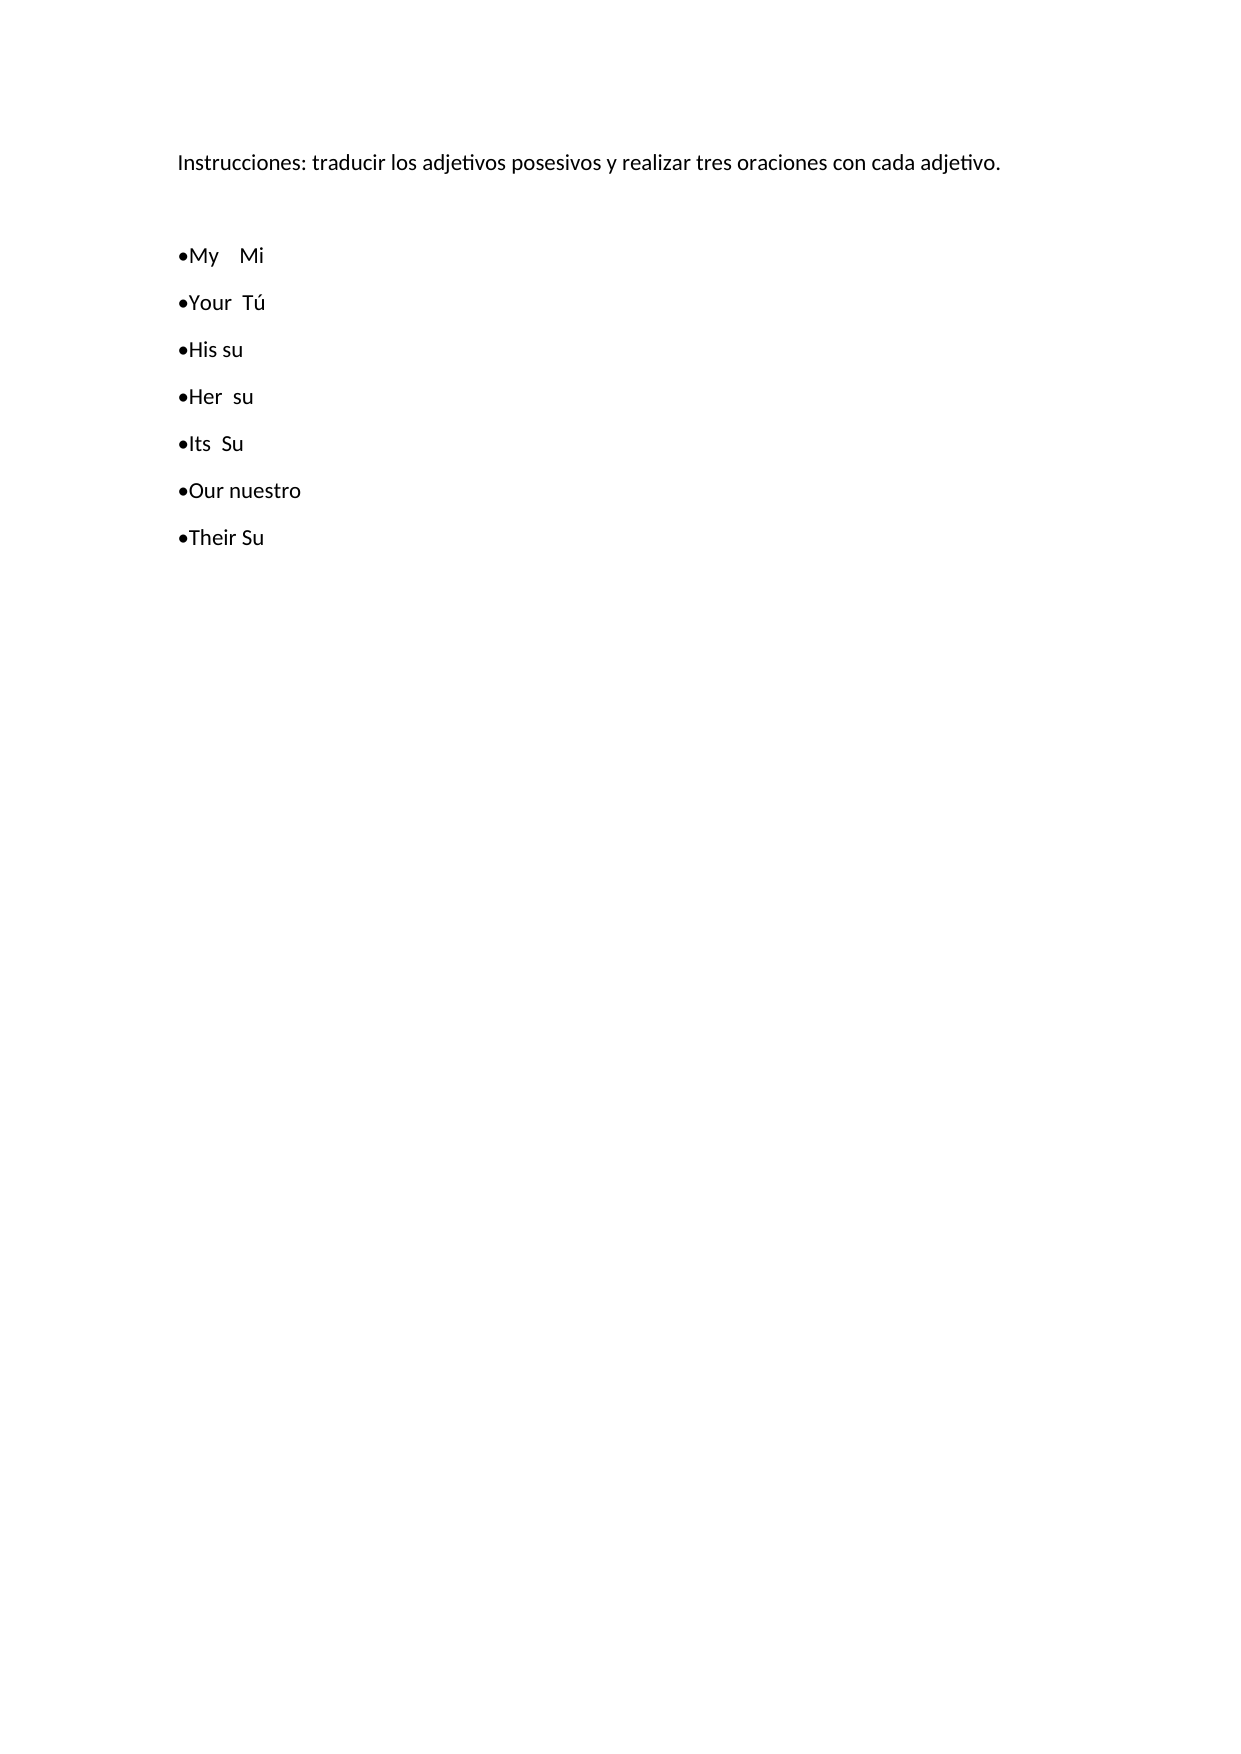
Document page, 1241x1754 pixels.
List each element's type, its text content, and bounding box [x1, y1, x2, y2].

text •His su [177, 335, 1063, 363]
text •Its Su [177, 429, 1063, 457]
text •Your Tú [177, 288, 1063, 316]
text •Their Su [177, 523, 1063, 551]
text Instrucciones: traducir los adjetivos posesivos y realizar tres oraciones con cada adjetivo. [177, 148, 1063, 176]
text •My Mi [177, 241, 1063, 269]
text •Her su [177, 382, 1063, 410]
text •Our nuestro [177, 476, 1063, 504]
